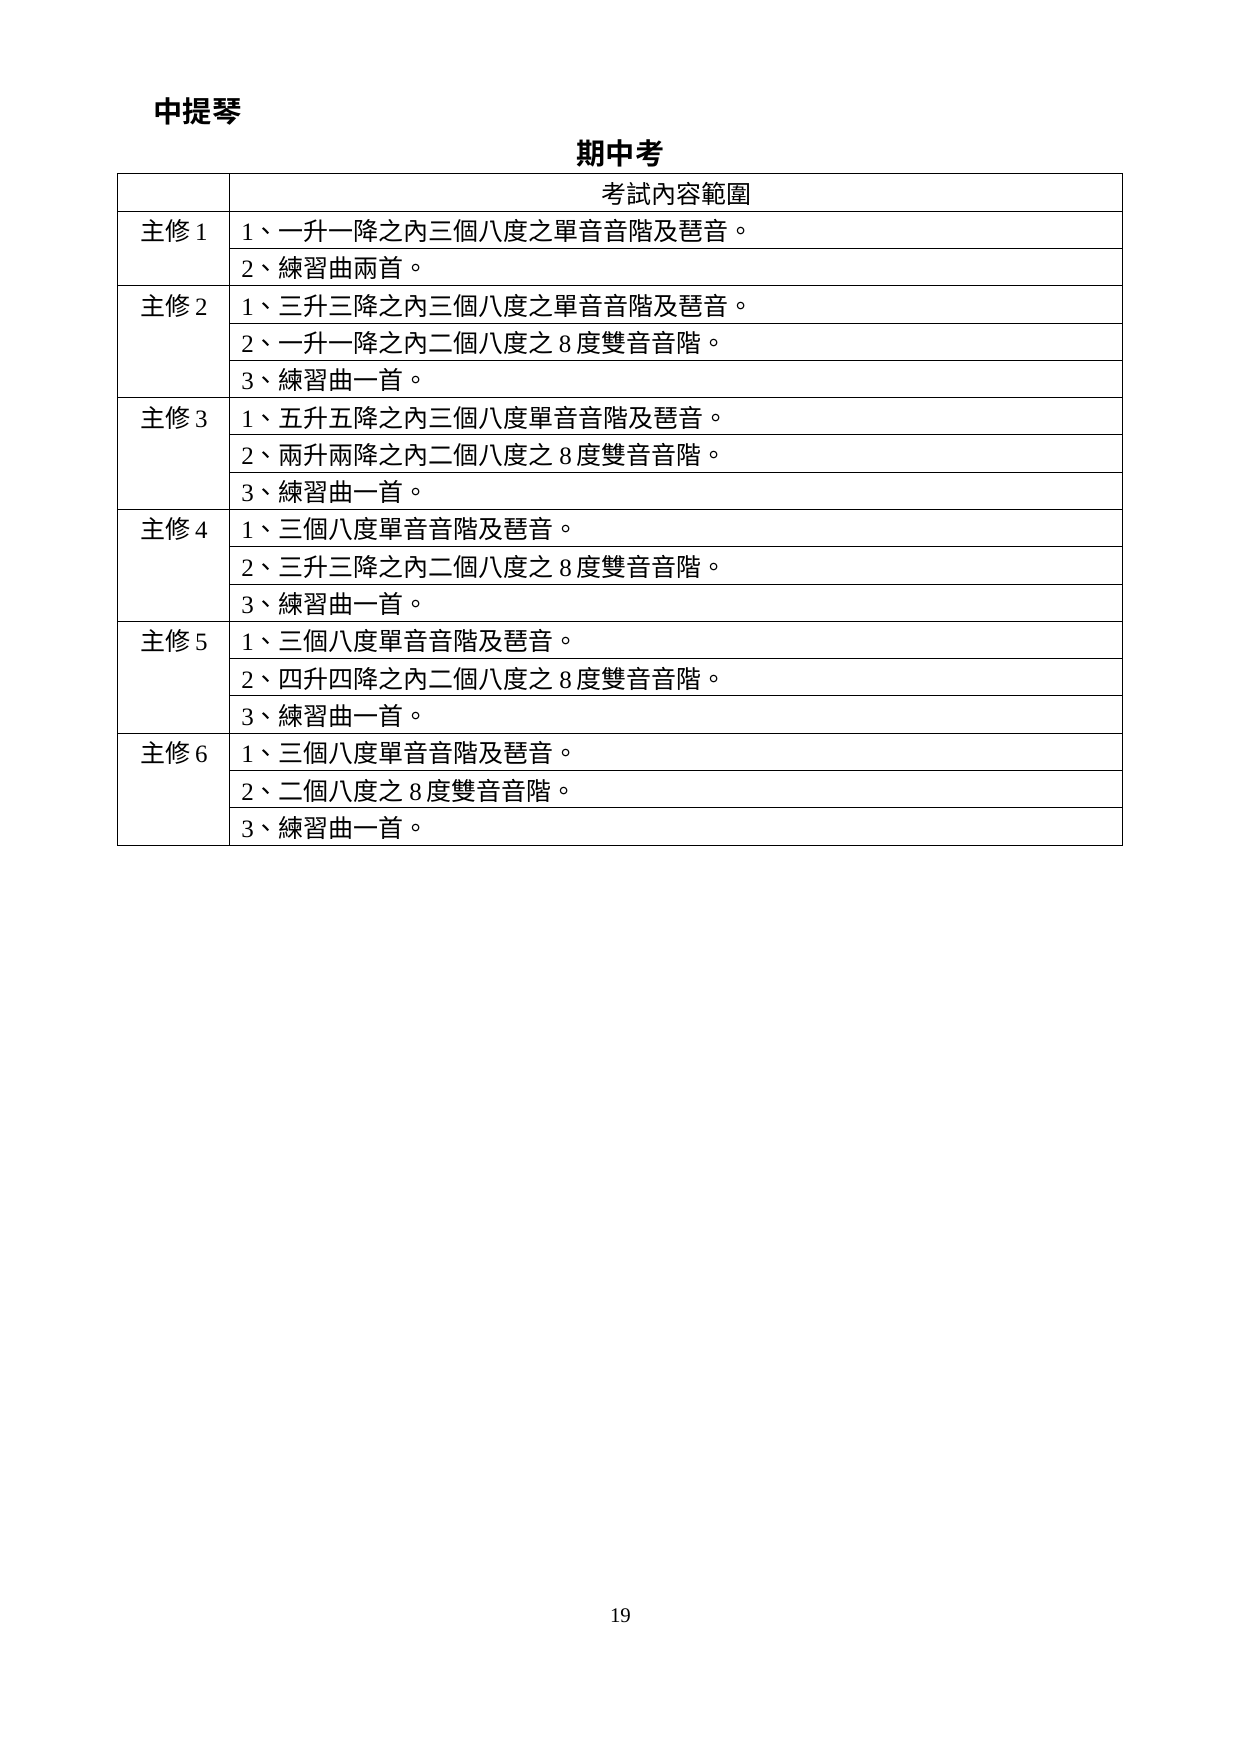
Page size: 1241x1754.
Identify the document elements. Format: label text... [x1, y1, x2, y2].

text 中提琴 [153, 89, 1087, 131]
table_cell 1、三個八度單音音階及琶音。 [230, 622, 1122, 658]
table_cell 主修2 [118, 286, 229, 397]
table_cell 主修5 [118, 622, 229, 733]
table_cell 2、四升四降之內二個八度之 8度雙音音階。 [230, 659, 1122, 695]
table_cell 2、二個八度之 8度雙音音階。 [230, 771, 1122, 807]
table_cell 1、三個八度單音音階及琶音。 [230, 734, 1122, 770]
table_cell 2、三升三降之內二個八度之 8度雙音音階。 [230, 547, 1122, 583]
table_cell 主修1 [118, 212, 229, 285]
text 期中考 [153, 131, 1087, 173]
table_cell 3、練習曲一首。 [230, 808, 1122, 844]
table_cell 2、兩升兩降之內二個八度之 8度雙音音階。 [230, 435, 1122, 472]
table_cell 3、練習曲一首。 [230, 473, 1122, 509]
table_cell 1、一升一降之內三個八度之單音音階及琶音。 [230, 212, 1122, 248]
table_cell 3、練習曲一首。 [230, 585, 1122, 621]
table_cell 1、三個八度單音音階及琶音。 [230, 510, 1122, 546]
table_cell 3、練習曲一首。 [230, 361, 1122, 397]
table_cell 主修4 [118, 510, 229, 621]
table_cell 主修6 [118, 734, 229, 844]
table_cell 2、練習曲兩首。 [230, 249, 1122, 285]
table_cell 主修3 [118, 398, 229, 509]
table_cell 1、三升三降之內三個八度之單音音階及琶音。 [230, 286, 1122, 322]
table_header [118, 174, 229, 211]
table_cell 1、五升五降之內三個八度單音音階及琶音。 [230, 398, 1122, 434]
table_header 考試內容範圍 [230, 174, 1122, 211]
table_cell 2、一升一降之內二個八度之8度雙音音階。 [230, 324, 1122, 360]
table_cell 3、練習曲一首。 [230, 696, 1122, 733]
